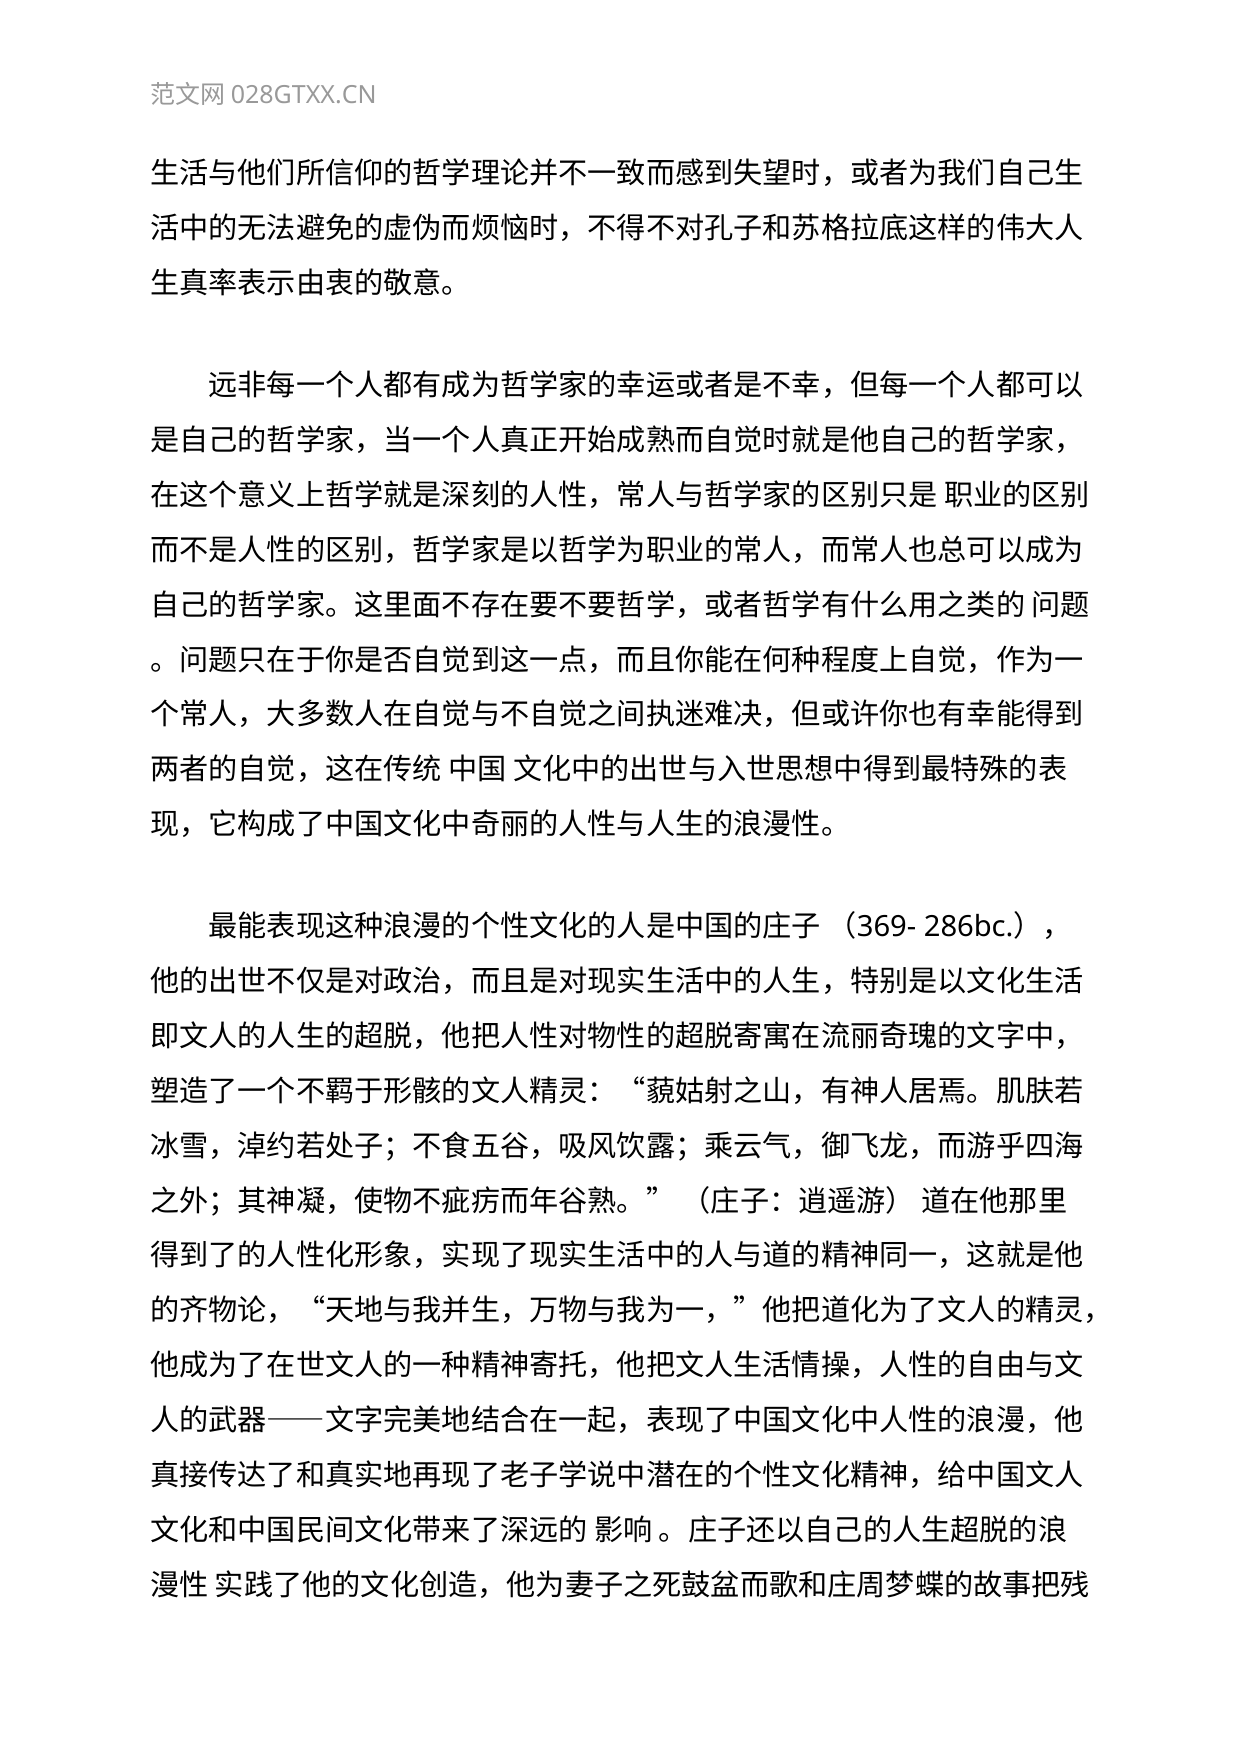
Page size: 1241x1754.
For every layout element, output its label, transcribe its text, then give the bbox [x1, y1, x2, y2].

text 远非每一个人都有成为哲学家的幸运或者是不幸，但每一个人都可以是自己的哲学家，当一个人真正开始成熟而自觉时就是他自己的哲学家，在这个意义上哲学就是深刻的人性，常人与哲学家的区别只是 职业的区别而不是人性的区别，哲学家是以哲学为职业的常人，而常人也总可以成为自己的哲学家。这里面不存在要不要哲学，或者哲学有什么用之类的 问题 。问题只在于你是否自觉到这一点，而且你能在何种程度上自觉，作为一个常人，大多数人在自觉与不自觉之间执迷难决，但或许你也有幸能得到两者的自觉，这在传统 中国 文化中的出世与入世思想中得到最特殊的表现，它构成了中国文化中奇丽的人性与人生的浪漫性。 [150, 362, 1090, 843]
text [150, 902, 1090, 1604]
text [150, 150, 1090, 302]
